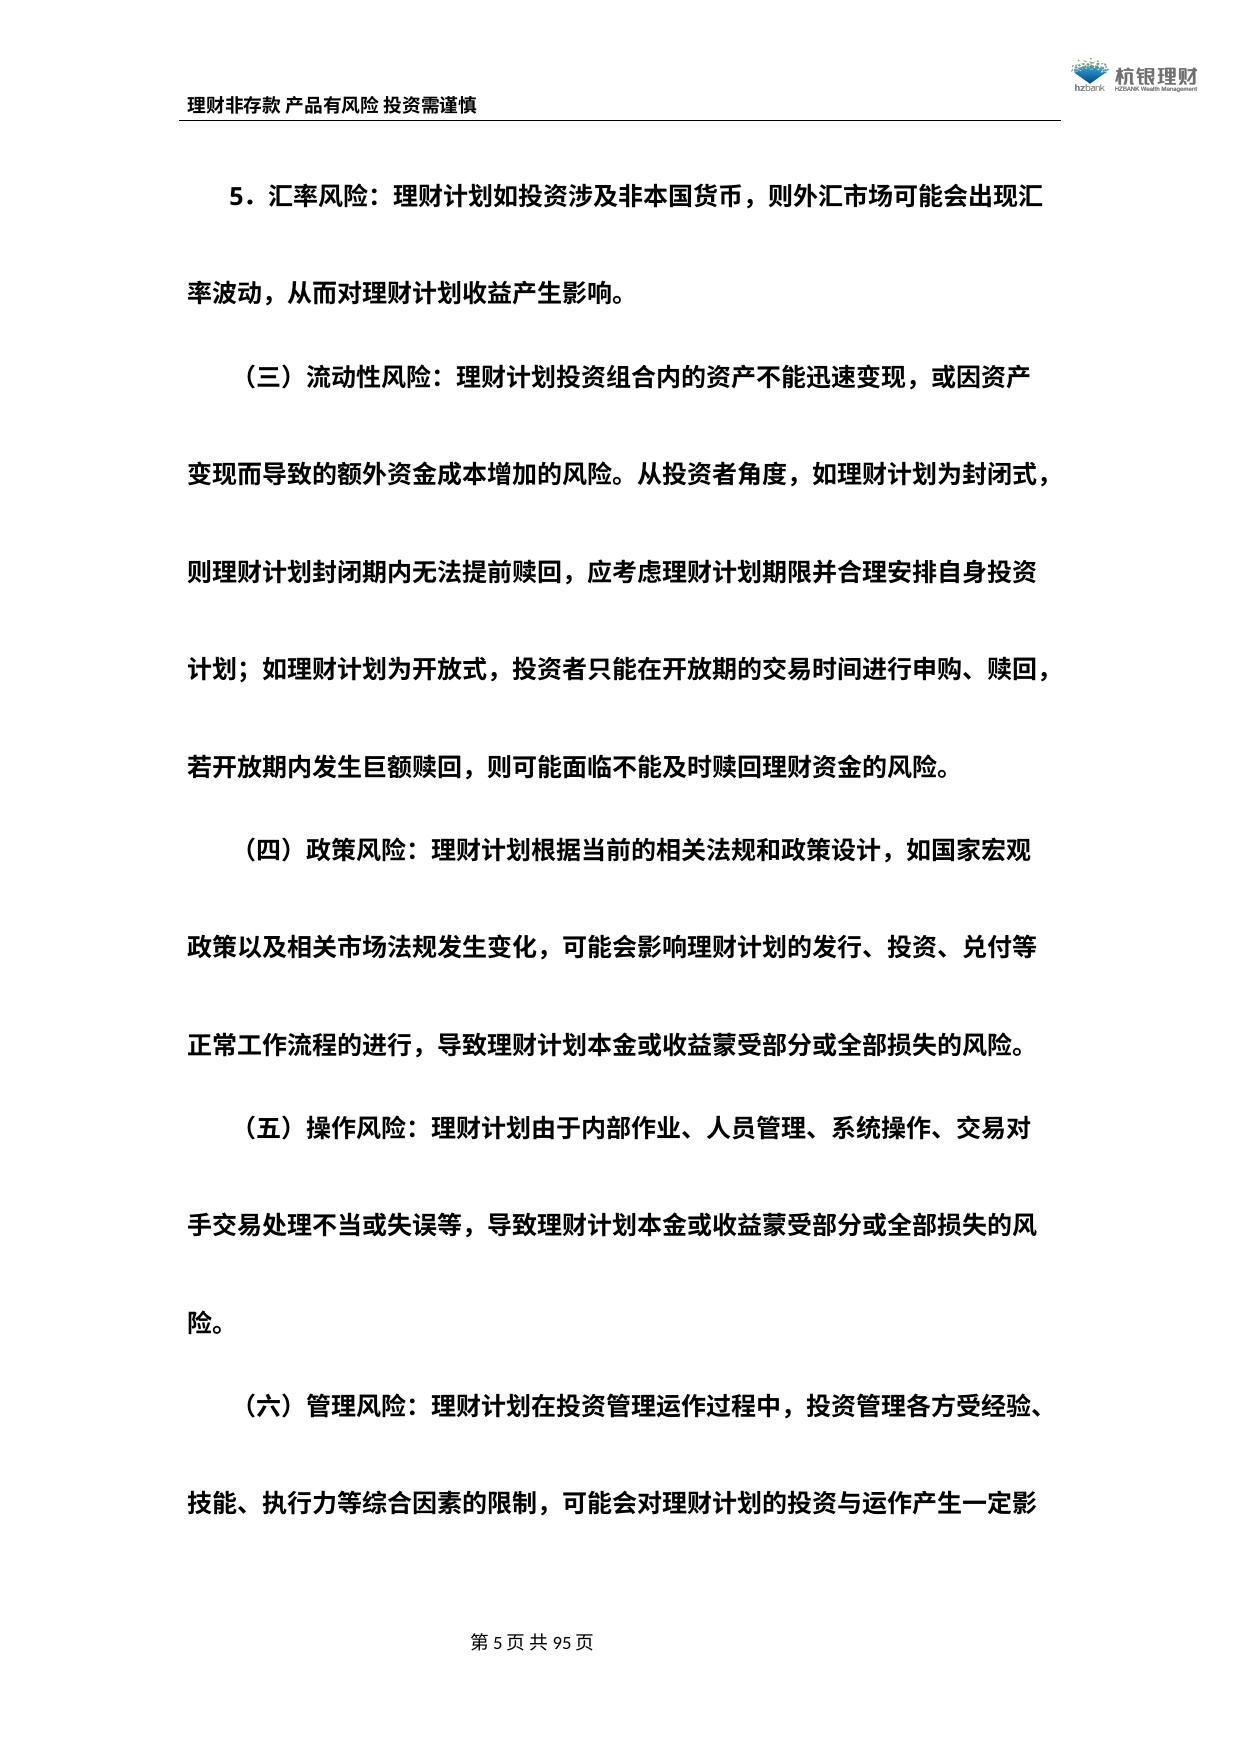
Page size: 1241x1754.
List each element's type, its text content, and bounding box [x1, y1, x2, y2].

list 操作风险：理财计划由于内部作业、人员管理、系统操作、交易对手交易处理不当或失误等，导致理财计划本金或收益蒙受部分或全部损失的风险。 [187, 1094, 1053, 1354]
list 汇率风险：理财计划如投资涉及非本国货币，则外汇市场可能会出现汇率波动，从而对理财计划收益产生影响。 [187, 162, 1053, 324]
list 流动性风险：理财计划投资组合内的资产不能迅速变现，或因资产变现而导致的额外资金成本增加的风险。从投资者角度，如理财计划为封闭式，则理财计划封闭期内无法提前赎回，应考虑理财计划期限并合理安排自身投资计划；如理财计划为开放式，投资者只能在开放期的交易时间进行申购、赎回，若开放期内发生巨额赎回，则可能面临不能及时赎回理财资金的风险。 [187, 343, 1053, 798]
list 政策风险：理财计划根据当前的相关法规和政策设计，如国家宏观政策以及相关市场法规发生变化，可能会影响理财计划的发行、投资、兑付等正常工作流程的进行，导致理财计划本金或收益蒙受部分或全部损失的风险。 [187, 816, 1053, 1076]
list 管理风险：理财计划在投资管理运作过程中，投资管理各方受经验、技能、执行力等综合因素的限制，可能会对理财计划的投资与运作产生一定影响，导致理财计划本金或收益蒙受部分或全部损失的风险。 [187, 1372, 1053, 1534]
picture [1027, 0, 1240, 151]
